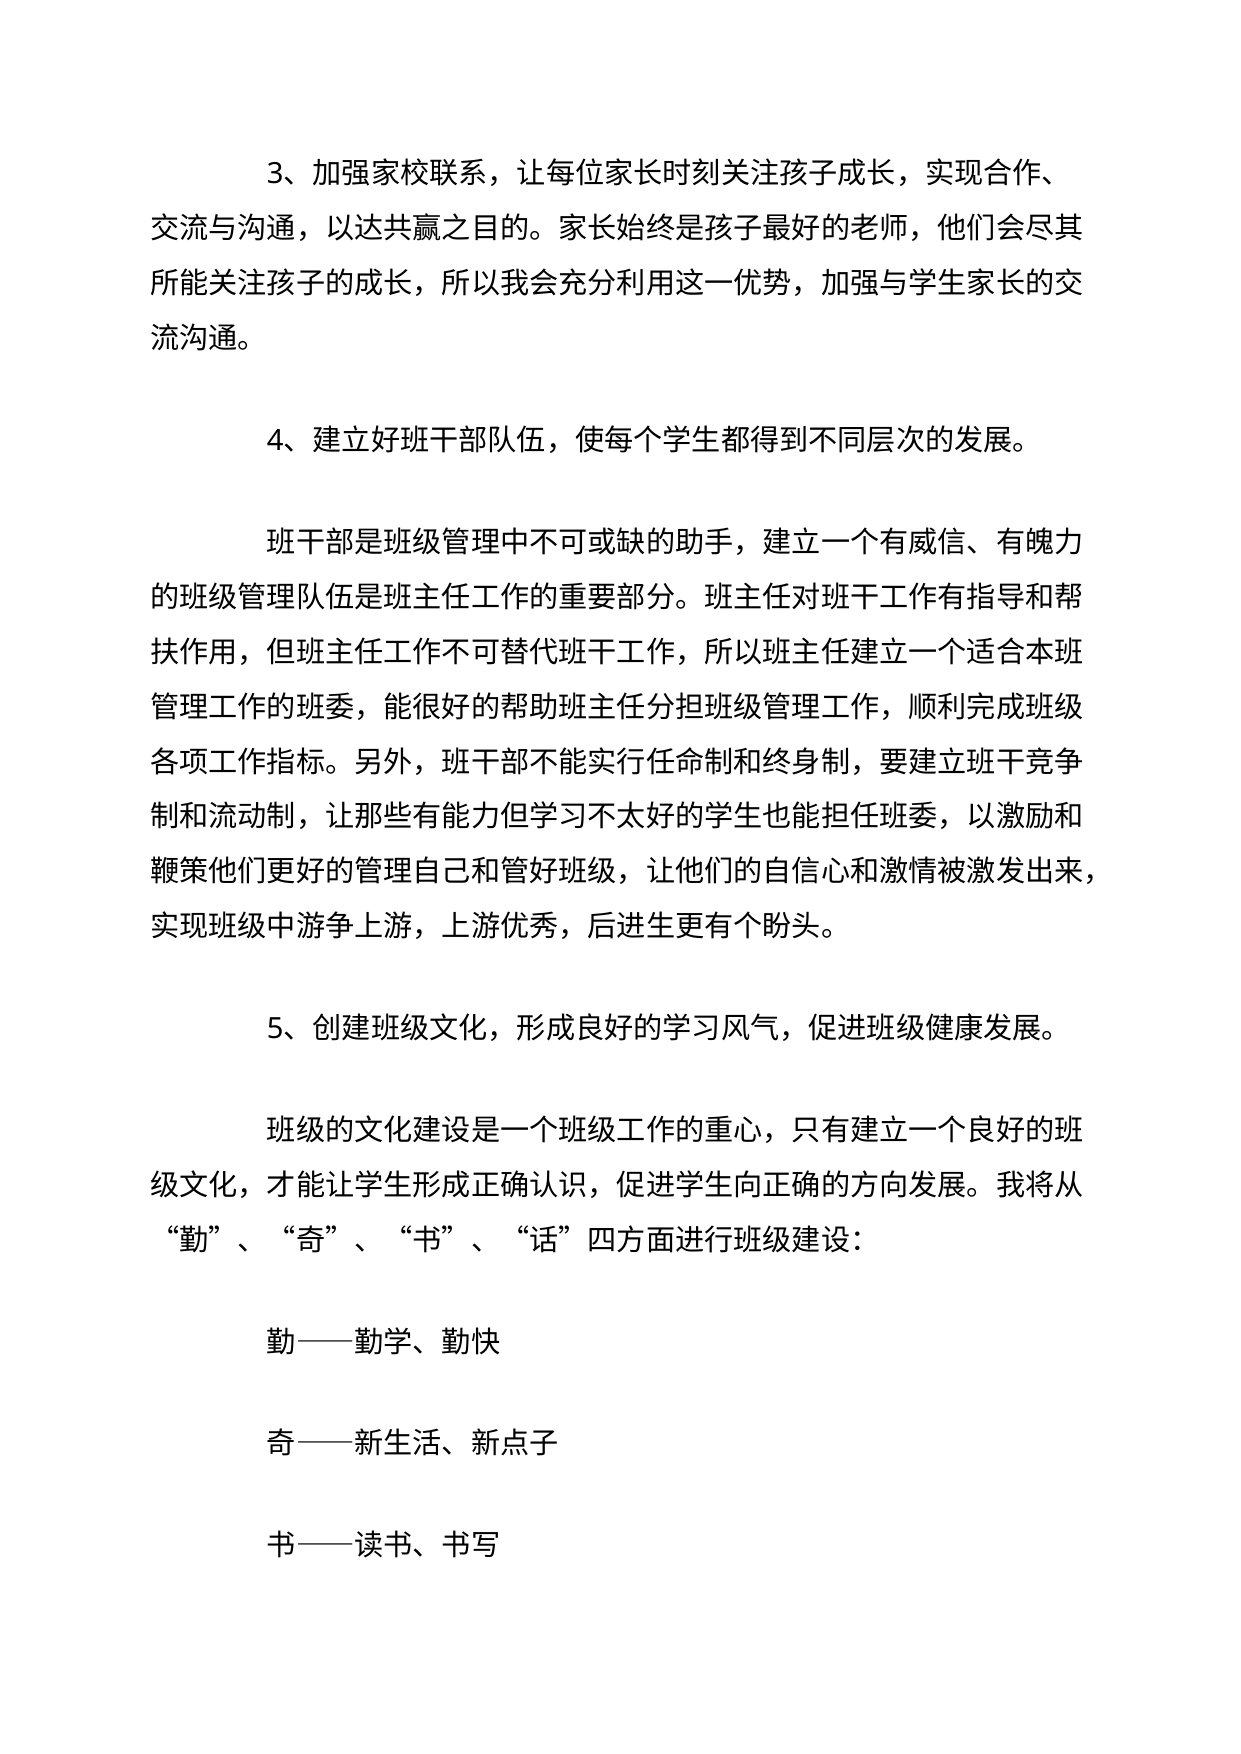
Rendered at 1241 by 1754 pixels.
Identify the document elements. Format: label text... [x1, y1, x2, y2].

text 4、建立好班干部队伍，使每个学生都得到不同层次的发展。 [150, 417, 1090, 459]
text 5、创建班级文化，形成良好的学习风气，促进班级健康发展。 [150, 1004, 1090, 1047]
text 奇——新生活、新点子 [150, 1420, 1090, 1462]
text 书——读书、书写 [150, 1522, 1090, 1564]
text 3、加强家校联系，让每位家长时刻关注孩子成长，实现合作、交流与沟通，以达共赢之目的。家长始终是孩子最好的老师，他们会尽其所能关注孩子的成长，所以我会充分利用这一优势，加强与学生家长的交流沟通。 [150, 150, 1090, 357]
text 勤——勤学、勤快 [150, 1318, 1090, 1360]
text 班级的文化建设是一个班级工作的重心，只有建立一个良好的班级文化，才能让学生形成正确认识，促进学生向正确的方向发展。我将从“勤”、“奇”、“书”、“话”四方面进行班级建设： [150, 1107, 1090, 1259]
text 班干部是班级管理中不可或缺的助手，建立一个有威信、有魄力的班级管理队伍是班主任工作的重要部分。班主任对班干工作有指导和帮扶作用，但班主任工作不可替代班干工作，所以班主任建立一个适合本班管理工作的班委，能很好的帮助班主任分担班级管理工作，顺利完成班级各项工作指标。另外，班干部不能实行任命制和终身制，要建立班干竞争制和流动制，让那些有能力但学习不太好的学生也能担任班委，以激励和鞭策他们更好的管理自己和管好班级，让他们的自信心和激情被激发出来，实现班级中游争上游，上游优秀，后进生更有个盼头。 [150, 518, 1090, 945]
